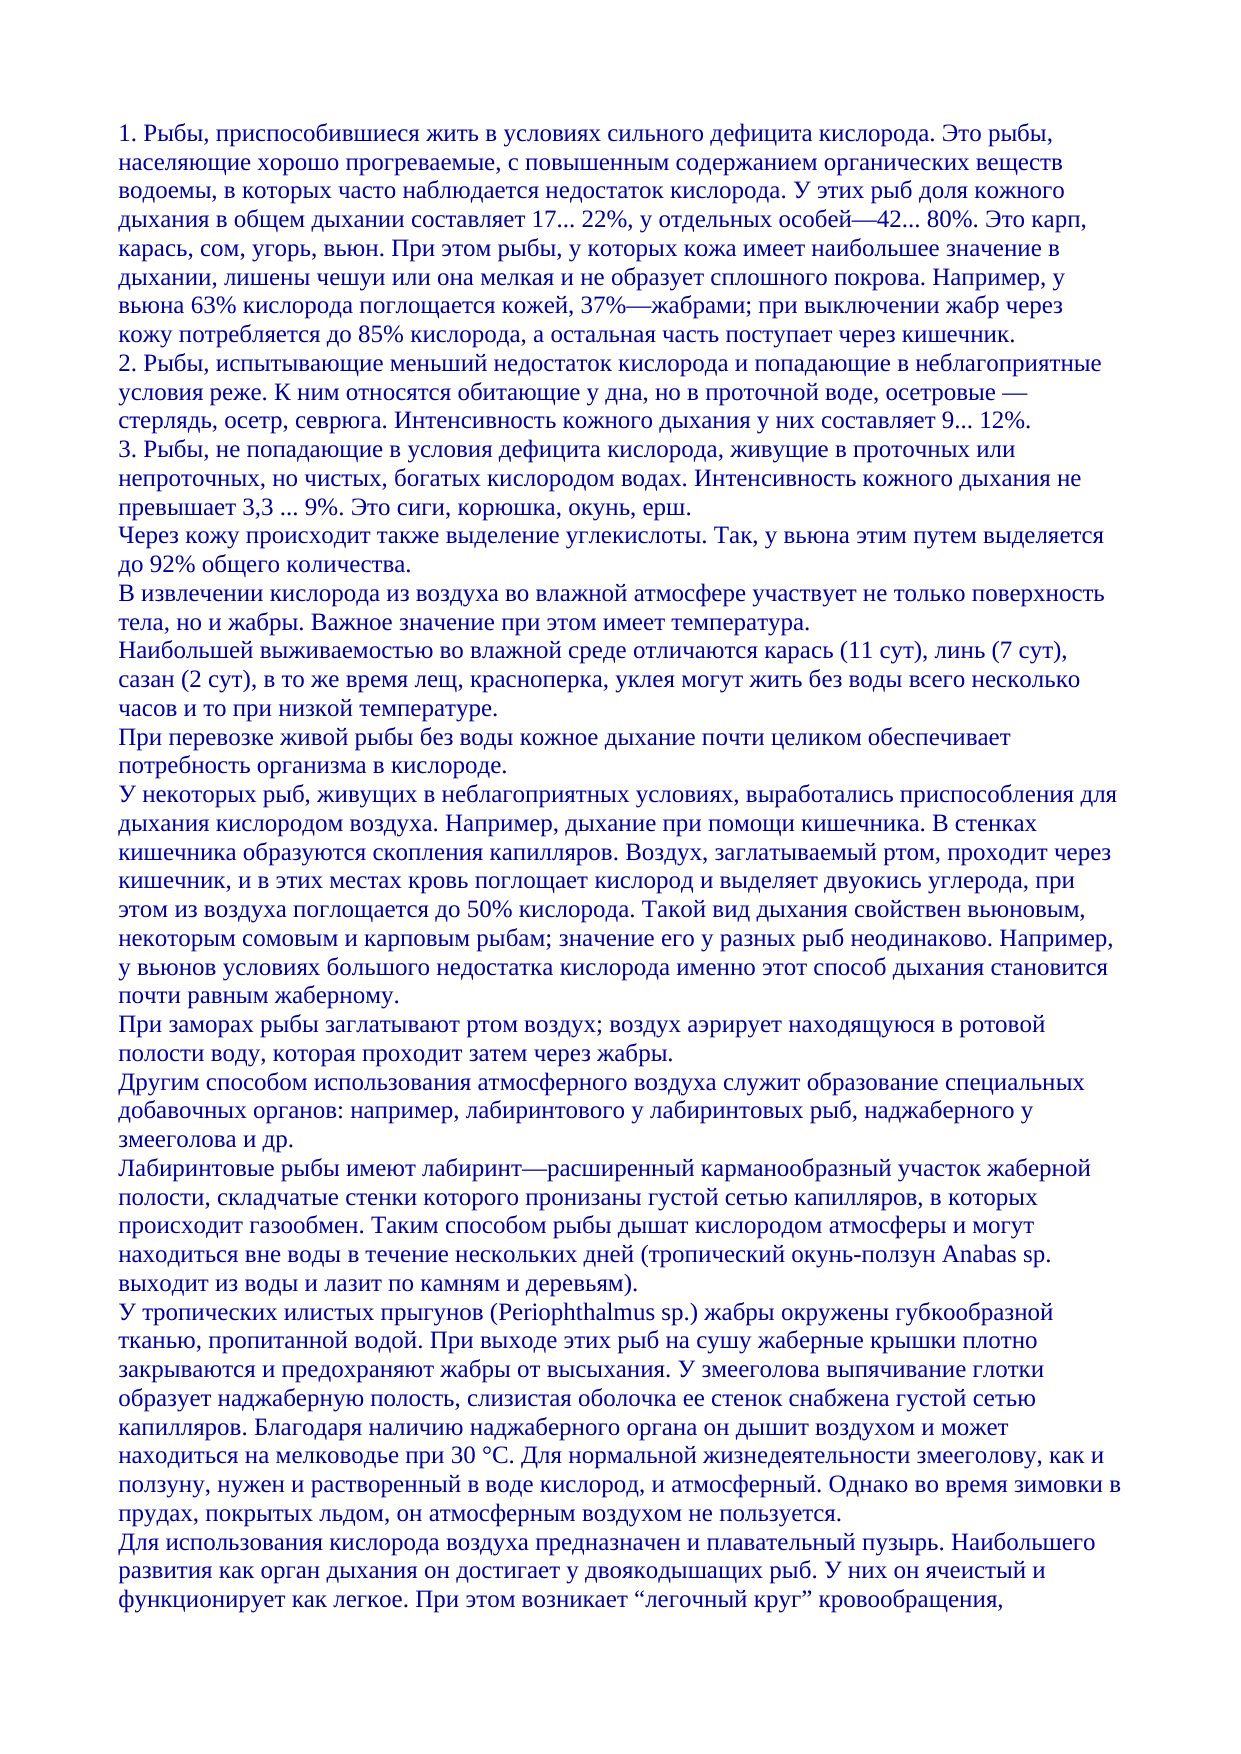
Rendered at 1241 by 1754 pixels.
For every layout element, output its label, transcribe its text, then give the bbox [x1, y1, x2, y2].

text 2. Рыбы, испытывающие меньший недостаток кислорода и попадающие в неблагоприятные условия реже. К ним относятся обитающие у дна, но в проточной воде, осетровые — стерлядь, осетр, севрюга. Интенсивность кожного дыхания у них составляет 9... 12%. [118, 348, 1122, 434]
text Наибольшей выживаемостью во влажной среде отличаются карась (11 сут), линь (7 сут), сазан (2 сут), в то же время лещ, красноперка, уклея могут жить без воды всего несколько часов и то при низкой температуре. [118, 636, 1122, 722]
text 1. Рыбы, приспособившиеся жить в условиях сильного дефицита кислорода. Это рыбы, населяющие хорошо прогреваемые, с повышенным содержанием органических веществ водоемы, в которых часто наблюдается недостаток кислорода. У этих рыб доля кожного дыхания в общем дыхании составляет 17... 22%, у отдельных особей—42... 80%. Это карп, карась, сом, угорь, вьюн. При этом рыбы, у которых кожа имеет наибольшее значение в дыхании, лишены чешуи или она мелкая и не образует сплошного покрова. Например, у вьюна 63% кислорода поглощается кожей, 37%—жабрами; при выключении жабр через кожу потребляется до 85% кислорода, а остальная часть поступает через кишечник. [118, 118, 1122, 348]
text Лабиринтовые рыбы имеют лабиринт—расширенный карманообразный участок жаберной полости, складчатые стенки которого пронизаны густой сетью капилляров, в которых происходит газообмен. Таким способом рыбы дышат кислородом атмосферы и могут находиться вне воды в течение нескольких дней (тропический окунь-ползун Anabas sp. выходит из воды и лазит по камням и деревьям). [118, 1153, 1122, 1297]
text В извлечении кислорода из воздуха во влажной атмосфере участвует не только поверхность тела, но и жабры. Важное значение при этом имеет температура. [118, 578, 1122, 636]
text При заморах рыбы заглатывают ртом воздух; воздух аэрирует находящуюся в ротовой полости воду, которая проходит затем через жабры. [118, 1009, 1122, 1067]
text Другим способом использования атмосферного воздуха служит образование специальных добавочных органов: например, лабиринтового у лабиринтовых рыб, наджаберного у змееголова и др. [118, 1067, 1122, 1153]
text У тропических илистых прыгунов (Periophthalmus sp.) жабры окружены губкообразной тканью, пропитанной водой. При выходе этих рыб на сушу жаберные крышки плотно закрываются и предохраняют жабры от высыхания. У змееголова выпячивание глотки образует наджаберную полость, слизистая оболочка ее стенок снабжена густой сетью капилляров. Благодаря наличию наджаберного органа он дышит воздухом и может находиться на мелководье при 30 °С. Для нормальной жизнедеятельности змееголову, как и ползуну, нужен и растворенный в воде кислород, и атмосферный. Однако во время зимовки в прудах, покрытых льдом, он атмосферным воздухом не пользуется. [118, 1297, 1122, 1527]
text У некоторых рыб, живущих в неблагоприятных условиях, выработались приспособления для дыхания кислородом воздуха. Например, дыхание при помощи кишечника. В стенках кишечника образуются скопления капилляров. Воздух, заглатываемый ртом, проходит через кишечник, и в этих местах кровь поглощает кислород и выделяет двуокись углерода, при этом из воздуха поглощается до 50% кислорода. Такой вид дыхания свойствен вьюновым, некоторым сомовым и карповым рыбам; значение его у разных рыб неодинаково. Например, у вьюнов условиях большого недостатка кислорода именно этот способ дыхания становится почти равным жаберному. [118, 779, 1122, 1009]
text Для использования кислорода воздуха предназначен и плавательный пузырь. Наибольшего развития как орган дыхания он достигает у двоякодышащих рыб. У них он ячеистый и функционирует как легкое. При этом возникает “легочный круг” кровообращения, [118, 1527, 1122, 1613]
text 3. Рыбы, не попадающие в условия дефицита кислорода, живущие в проточных или непроточных, но чистых, богатых кислородом водах. Интенсивность кожного дыхания не превышает 3,3 ... 9%. Это сиги, корюшка, окунь, ерш. [118, 434, 1122, 521]
text Через кожу происходит также выделение углекислоты. Так, у вьюна этим путем выделяется до 92% общего количества. [118, 521, 1122, 578]
text При перевозке живой рыбы без воды кожное дыхание почти целиком обеспечивает потребность организма в кислороде. [118, 722, 1122, 779]
